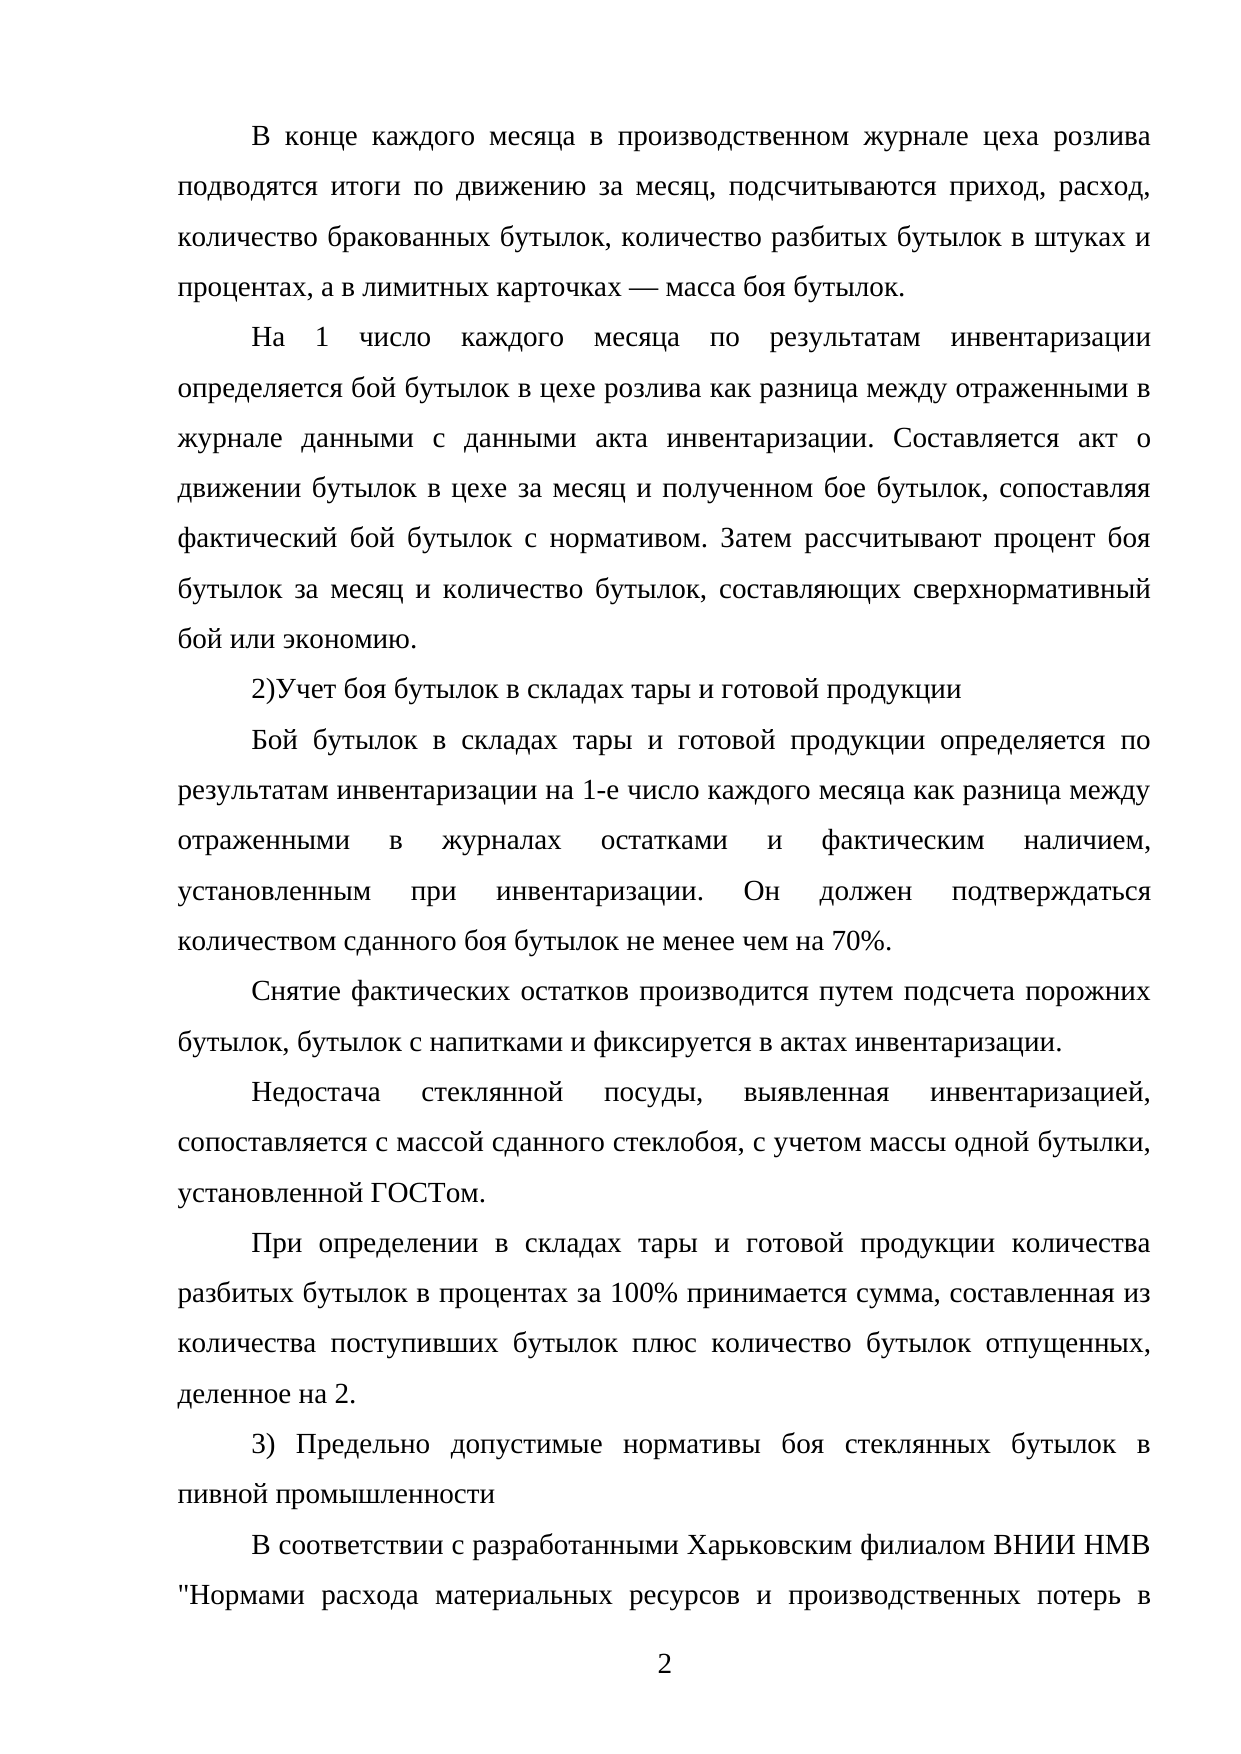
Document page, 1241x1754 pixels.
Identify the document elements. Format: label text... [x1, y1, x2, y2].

text 2)Учет боя бутылок в складах тары и готовой продукции [177, 672, 1152, 705]
text Снятие фактических остатков производится путем подсчета порожних бутылок, бутылок с напитками и фиксируется в актах инвентаризации. [177, 973, 1152, 1057]
text Бой бутылок в складах тары и готовой продукции определяется по результатам инвентаризации на 1-е число каждого месяца как разница между отраженными в журналах остатками и фактическим наличием, установленным при инвентаризации. Он должен подтверждаться количеством сданного боя бутылок не менее чем на 70%. [177, 722, 1152, 957]
text При определении в складах тары и готовой продукции количества разбитых бутылок в процентах за 100% принимается сумма, составленная из количества поступивших бутылок плюс количество бутылок отпущенных, деленное на 2. [177, 1225, 1152, 1409]
text На 1 число каждого месяца по результатам инвентаризации определяется бой бутылок в цехе розлива как разница между отраженными в журнале данными с данными акта инвентаризации. Составляется акт о движении бутылок в цехе за месяц и полученном бое бутылок, сопоставляя фактический бой бутылок с нормативом. Затем рассчитывают процент боя бутылок за месяц и количество бутылок, составляющих сверхнормативный бой или экономию. [177, 319, 1152, 655]
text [177, 1527, 1152, 1611]
text В конце каждого месяца в производственном журнале цеха розлива подводятся итоги по движению за месяц, подсчитываются приход, расход, количество бракованных бутылок, количество разбитых бутылок в штуках и процентах, а в лимитных карточках — масса боя бутылок. [177, 118, 1152, 303]
text Недостача стеклянной посуды, выявленная инвентаризацией, сопоставляется с массой сданного стеклобоя, с учетом массы одной бутылки, установленной ГОСТом. [177, 1074, 1152, 1208]
text 3) Предельно допустимые нормативы боя стеклянных бутылок в пивной промышленности [177, 1426, 1152, 1510]
